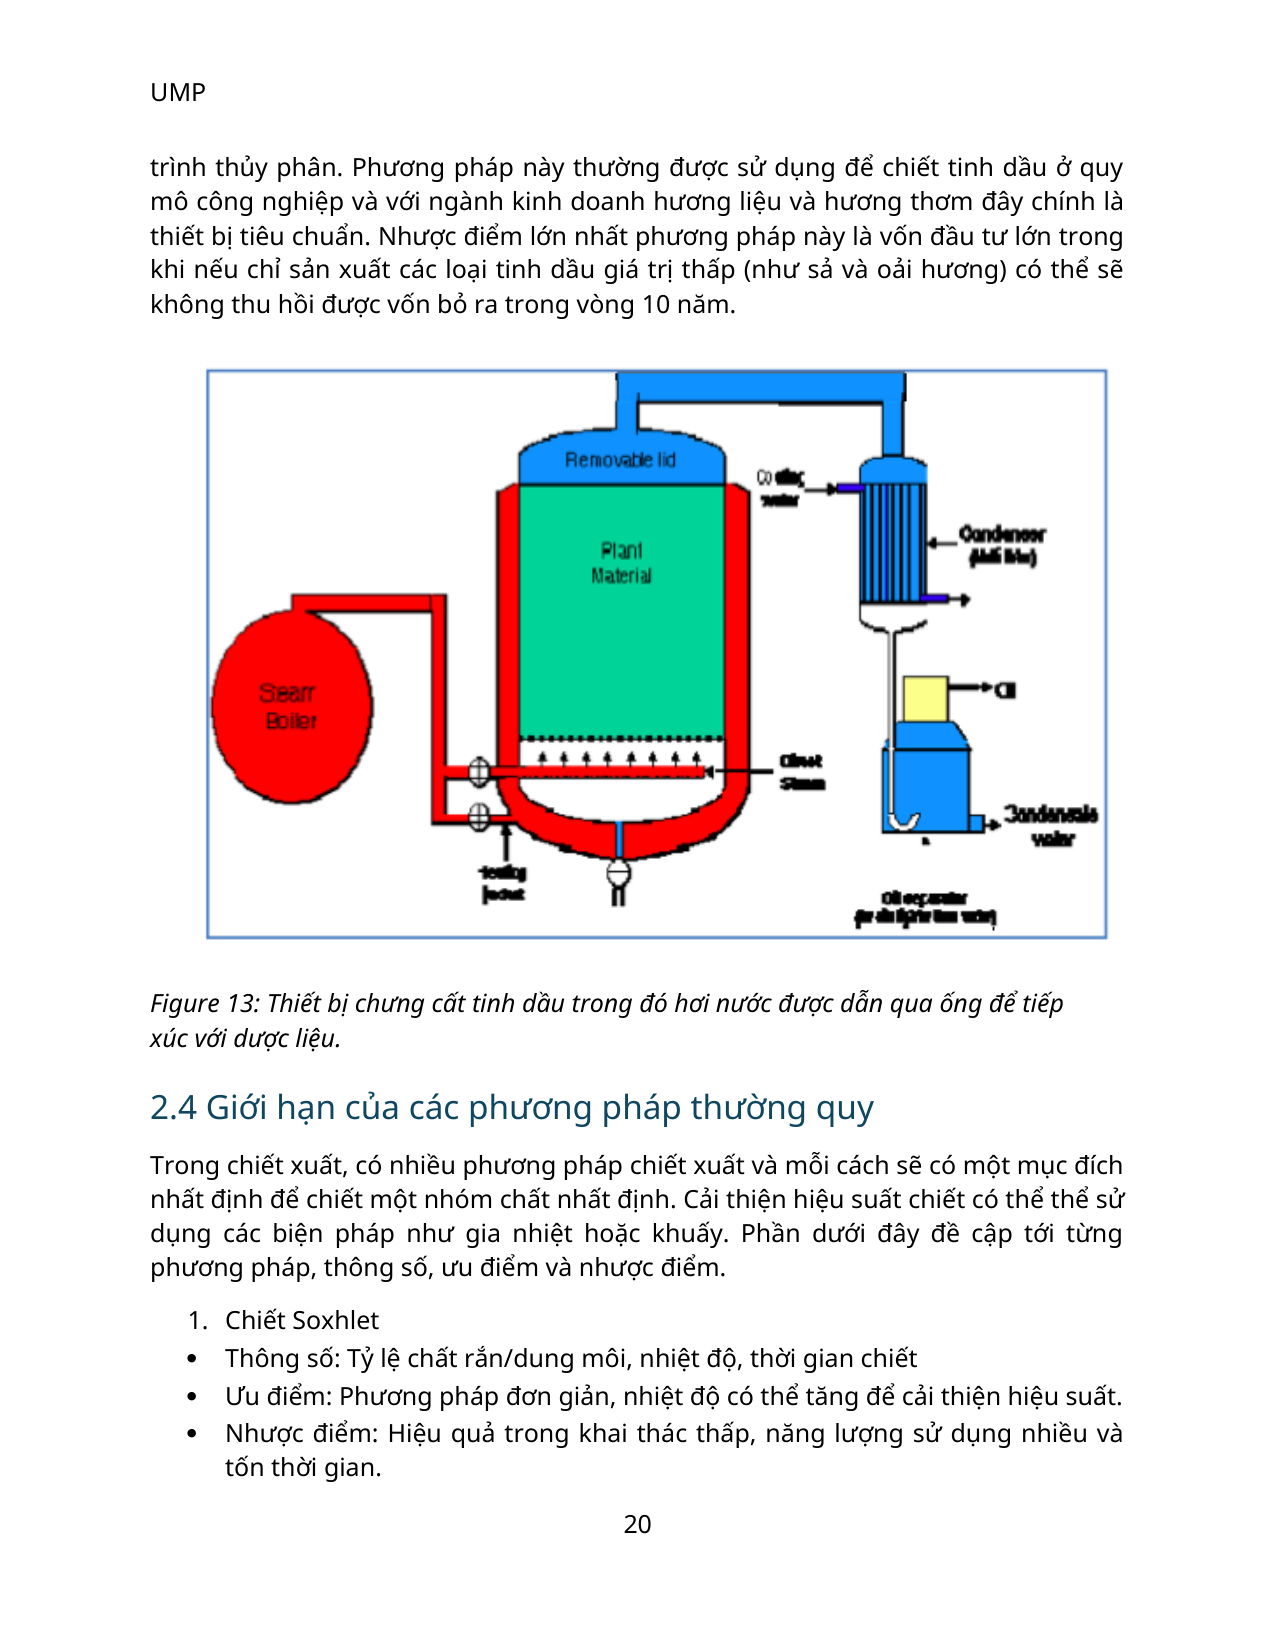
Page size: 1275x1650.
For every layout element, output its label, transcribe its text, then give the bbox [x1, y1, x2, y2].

subtitle 2.4 Giới hạn của các phương pháp thường quy [150, 1083, 1125, 1129]
list Nhược điểm: Hiệu quả trong khai thác thấp, năng lượng sử dụng nhiều và tốn thời gian. [187, 1416, 1125, 1484]
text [150, 150, 1125, 320]
list Chiết Soxhlet [187, 1303, 1125, 1337]
picture [168, 342, 1114, 966]
list Ưu điểm: Phương pháp đơn giản, nhiệt độ có thể tăng để cải thiện hiệu suất. [187, 1378, 1125, 1412]
list Thông số: Tỷ lệ chất rắn/dung môi, nhiệt độ, thời gian chiết [187, 1340, 1125, 1374]
table_header Figure 13: Thiết bị chưng cất tinh dầu trong đó hơi nước được dẫn qua ống để tiếp xúc với dược liệu. [139, 339, 1114, 1067]
text Trong chiết xuất, có nhiều phương pháp chiết xuất và mỗi cách sẽ có một mục đích nhất định để chiết một nhóm chất nhất định. Cải thiện hiệu suất chiết có thể thể sử dụng các biện pháp như gia nhiệt hoặc khuấy. Phần dưới đây đề cập tới từng phương pháp, thông số, ưu điểm và nhược điểm. [150, 1148, 1125, 1284]
